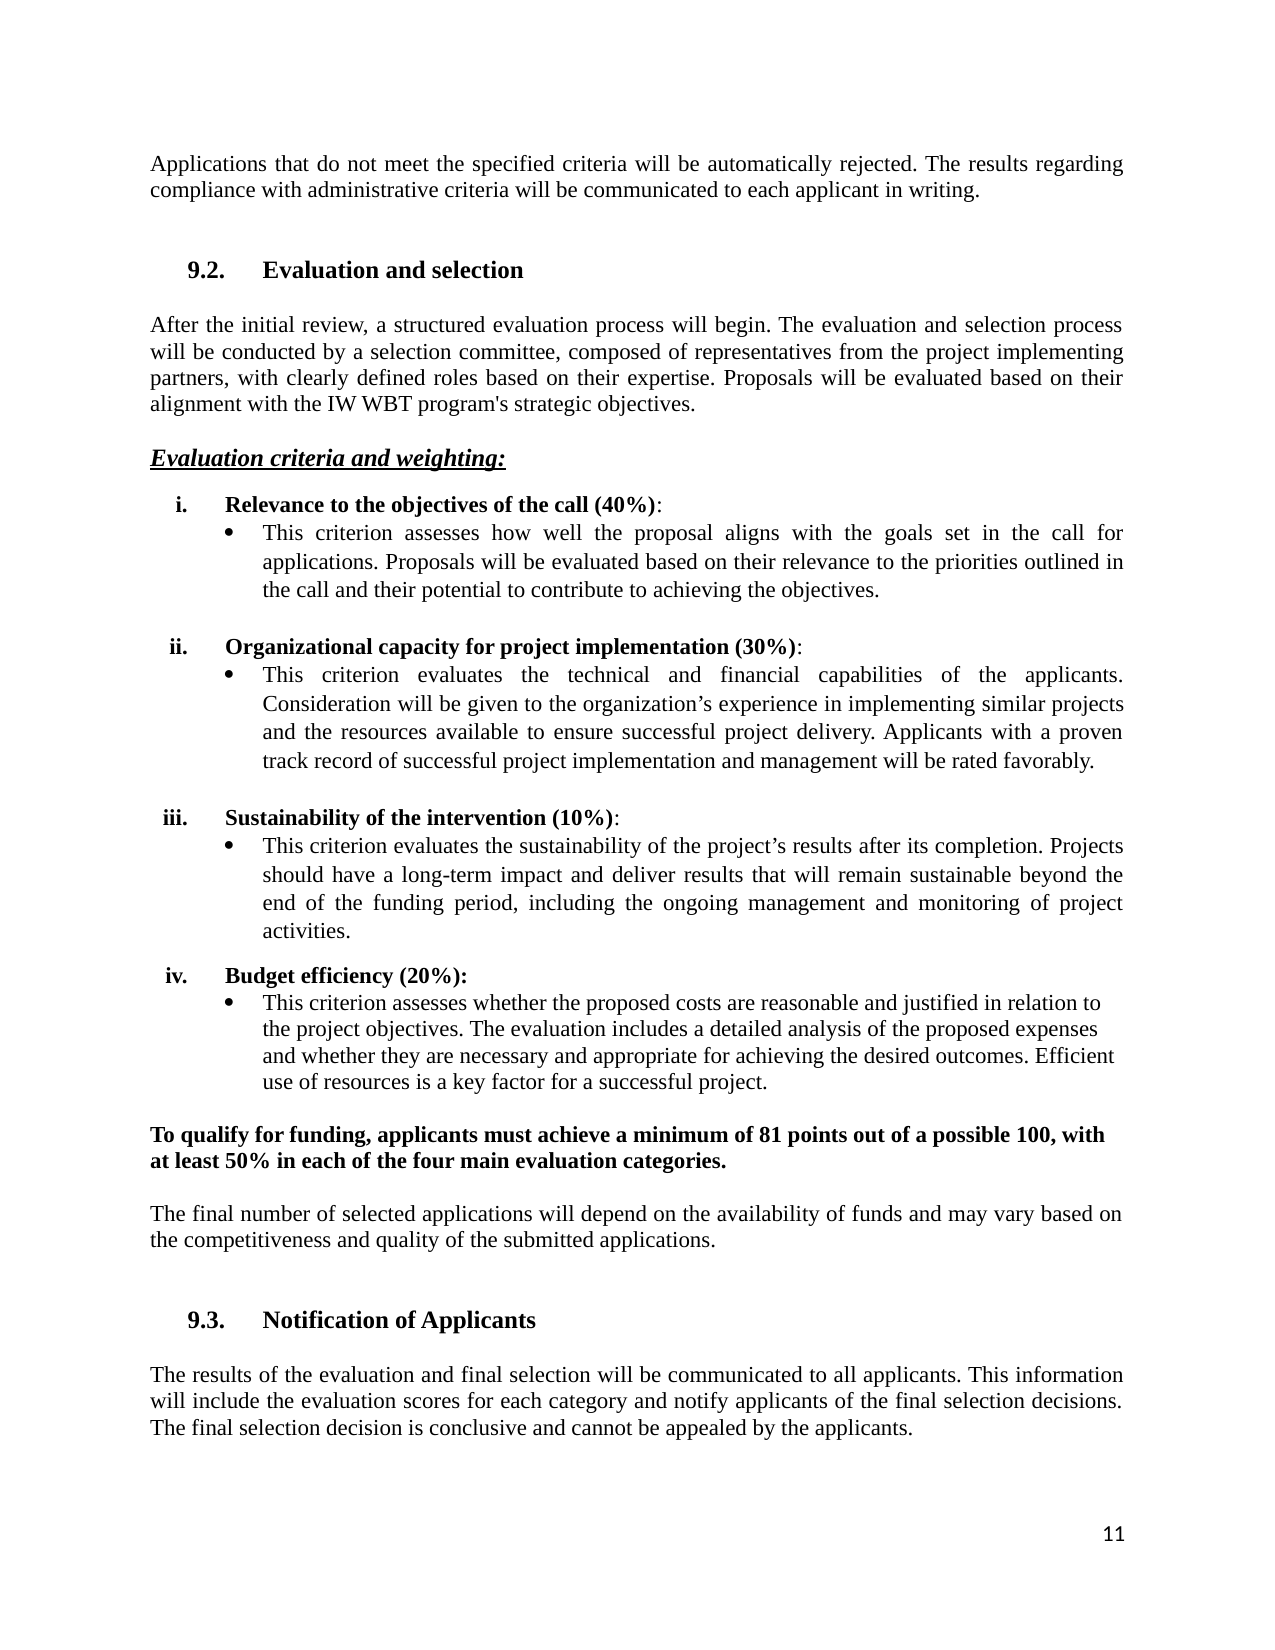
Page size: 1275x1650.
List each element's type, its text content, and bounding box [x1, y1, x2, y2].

list This criterion assesses how well the proposal aligns with the goals set in the call for applications. Proposals will be evaluated based on their relevance to the priorities outlined in the call and their potential to contribute to achieving the objectives. [225, 519, 1125, 603]
text Evaluation criteria and weighting: [150, 443, 1125, 472]
text The final number of selected applications will depend on the availability of funds and may vary based on the competitiveness and quality of the submitted applications. [150, 1200, 1125, 1252]
text The results of the evaluation and final selection will be communicated to all applicants. This information will include the evaluation scores for each category and notify applicants of the final selection decisions. The final selection decision is conclusive and cannot be appealed by the applicants. [150, 1361, 1125, 1440]
list This criterion evaluates the technical and financial capabilities of the applicants. Consideration will be given to the organization’s experience in implementing similar projects and the resources available to ensure successful project delivery. Applicants with a proven track record of successful project implementation and management will be rated favorably. [225, 662, 1125, 773]
list Budget efficiency (20%): [187, 963, 1125, 989]
list This criterion assesses whether the proposed costs are reasonable and justified in relation to the project objectives. The evaluation includes a detailed analysis of the proposed expenses and whether they are necessary and appropriate for achieving the desired outcomes. Efficient use of resources is a key factor for a successful project. [225, 989, 1125, 1094]
text To qualify for funding, applicants must achieve a minimum of 81 points out of a possible 100, with at least 50% in each of the four main evaluation categories. [150, 1121, 1125, 1173]
list This criterion evaluates the sustainability of the project’s results after its completion. Projects should have a long-term impact and deliver results that will remain sustainable beyond the end of the funding period, including the ongoing management and monitoring of project activities. [225, 832, 1125, 944]
subtitle Evaluation and selection [187, 255, 1125, 284]
subtitle Notification of Applicants [187, 1305, 1125, 1334]
list Sustainability of the intervention (10%): [187, 804, 1125, 830]
text After the initial review, a structured evaluation process will begin. The evaluation and selection process will be conducted by a selection committee, composed of representatives from the project implementing partners, with clearly defined roles based on their expertise. Proposals will be evaluated based on their alignment with the IW WBT program's strategic objectives. [150, 311, 1125, 417]
list Relevance to the objectives of the call (40%): [187, 491, 1125, 517]
list Organizational capacity for project implementation (30%): [187, 633, 1125, 659]
text Applications that do not meet the specified criteria will be automatically rejected. The results regarding compliance with administrative criteria will be communicated to each applicant in writing. [150, 150, 1125, 203]
